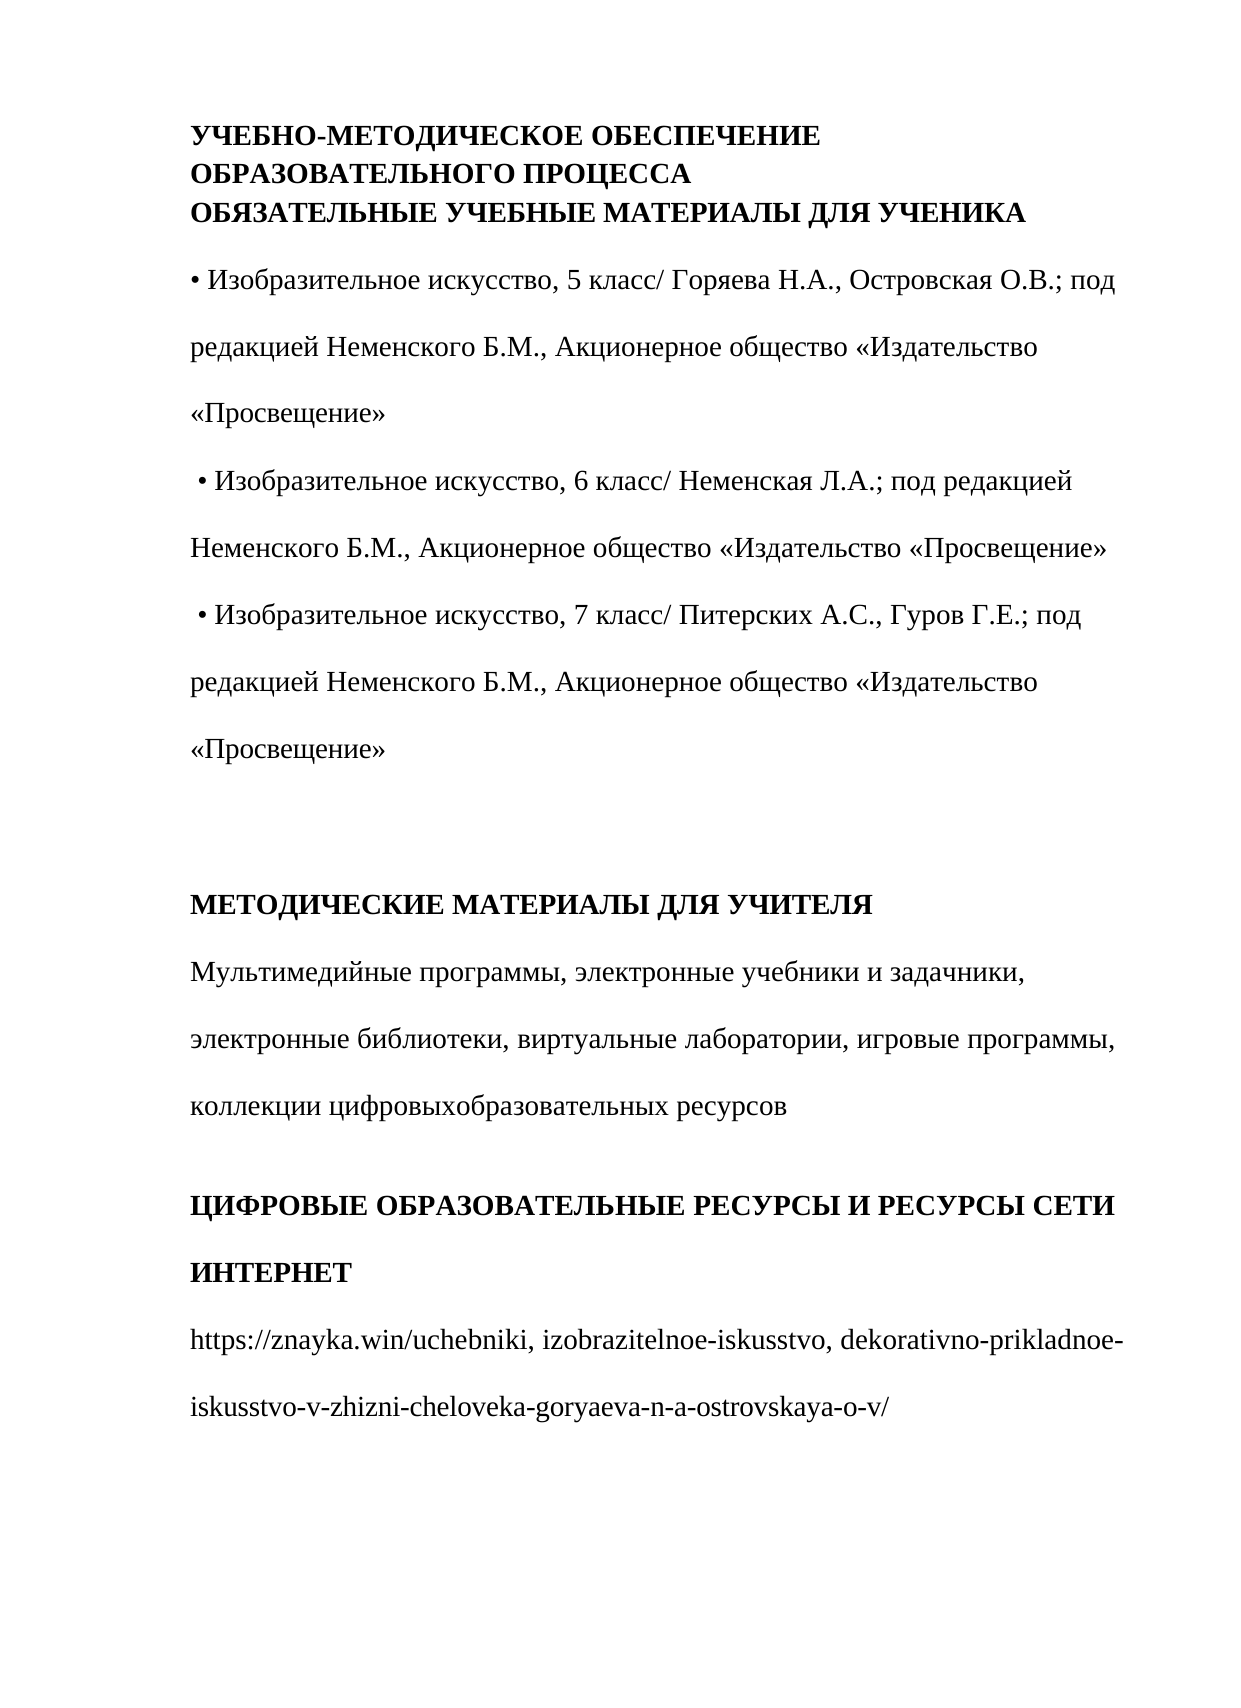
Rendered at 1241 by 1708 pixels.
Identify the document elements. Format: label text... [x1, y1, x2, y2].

list Изобразительное искусство, 6 класс/ Неменская Л.А.; под редакцией Неменского Б.М., Акционерное общество «Издательство «Просвещение» [190, 463, 1108, 564]
text ОБЯЗАТЕЛЬНЫЕ УЧЕБНЫЕ МАТЕРИАЛЫ ДЛЯ УЧЕНИКА [190, 195, 1136, 229]
text МЕТОДИЧЕСКИЕ МАТЕРИАЛЫ ДЛЯ УЧИТЕЛЯ [190, 887, 1136, 921]
text УЧЕБНО-МЕТОДИЧЕСКОЕ ОБЕСПЕЧЕНИЕ ОБРАЗОВАТЕЛЬНОГО ПРОЦЕССА [190, 118, 1136, 190]
text ЦИФРОВЫЕ ОБРАЗОВАТЕЛЬНЫЕ РЕСУРСЫ И РЕСУРСЫ СЕТИ ИНТЕРНЕТ [190, 1188, 1136, 1288]
list Изобразительное искусство, 7 класс/ Питерских А.С., Гуров Г.Е.; под редакцией Неменского Б.М., Акционерное общество «Издательство [190, 597, 1082, 698]
text Мультимедийные программы, электронные учебники и задачники, электронные библиотеки, виртуальные лаборатории, игровые программы, коллекции цифровыхобразовательных ресурсов [190, 954, 1136, 1121]
text https://znayka.win/uchebniki, izobrazitelnoe-iskusstvo, dekorativno-prikladnoe- iskusstvo-v-zhizni-cheloveka-goryaeva-n-a-ostrovskaya-o-v/ [190, 1322, 1124, 1422]
text «Просвещение» [190, 731, 1136, 765]
list Изобразительное искусство, 5 класс/ Горяева Н.А., Островская О.В.; под редакцией Неменского Б.М., Акционерное общество «Издательство [190, 262, 1115, 362]
text «Просвещение» [190, 396, 1136, 429]
